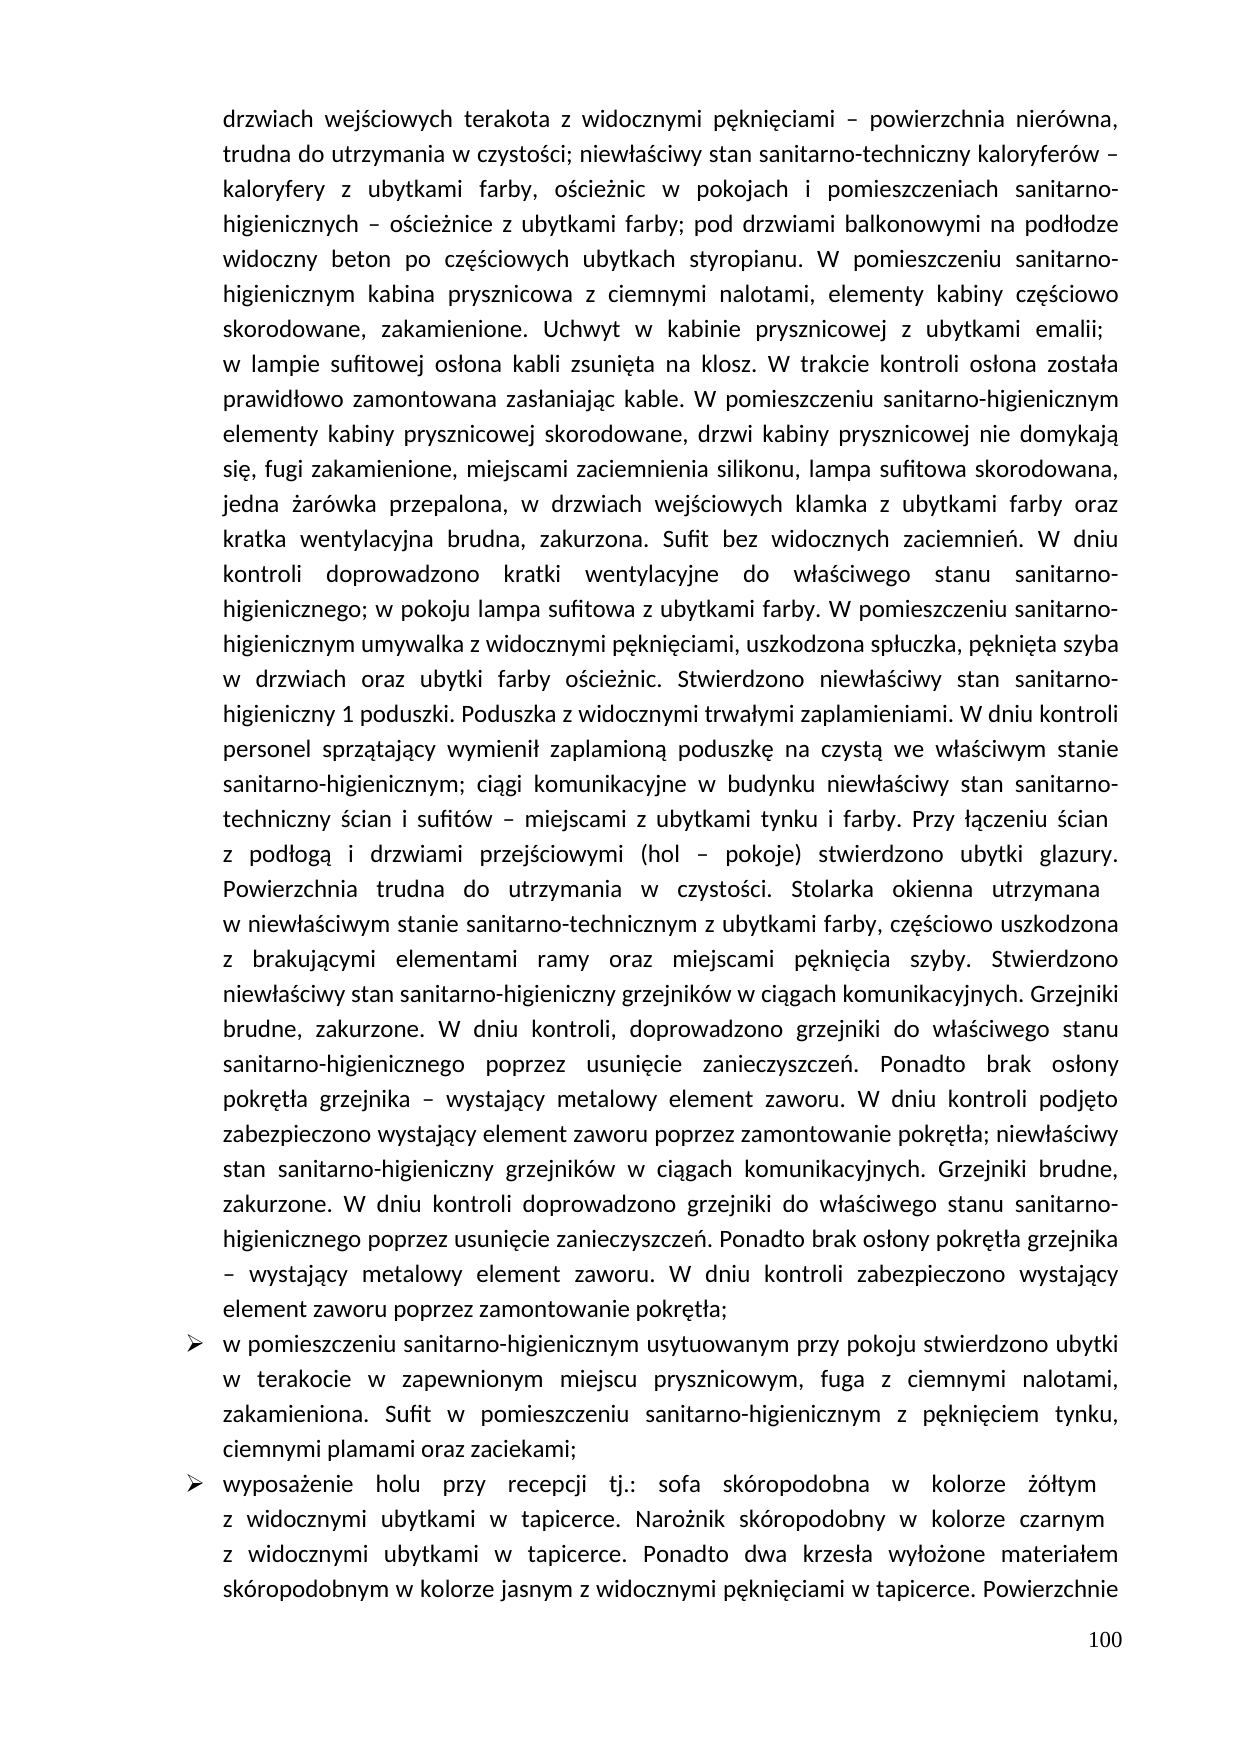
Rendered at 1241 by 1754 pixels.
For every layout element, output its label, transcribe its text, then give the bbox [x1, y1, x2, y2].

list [185, 103, 1120, 1324]
list w pomieszczeniu sanitarno-higienicznym usytuowanym przy pokoju stwierdzono ubytki w terakocie w zapewnionym miejscu prysznicowym, fuga z ciemnymi nalotami, zakamieniona. Sufit w pomieszczeniu sanitarno-higienicznym z pęknięciem tynku, ciemnymi plamami oraz zaciekami; [185, 1328, 1120, 1464]
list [185, 1468, 1120, 1604]
